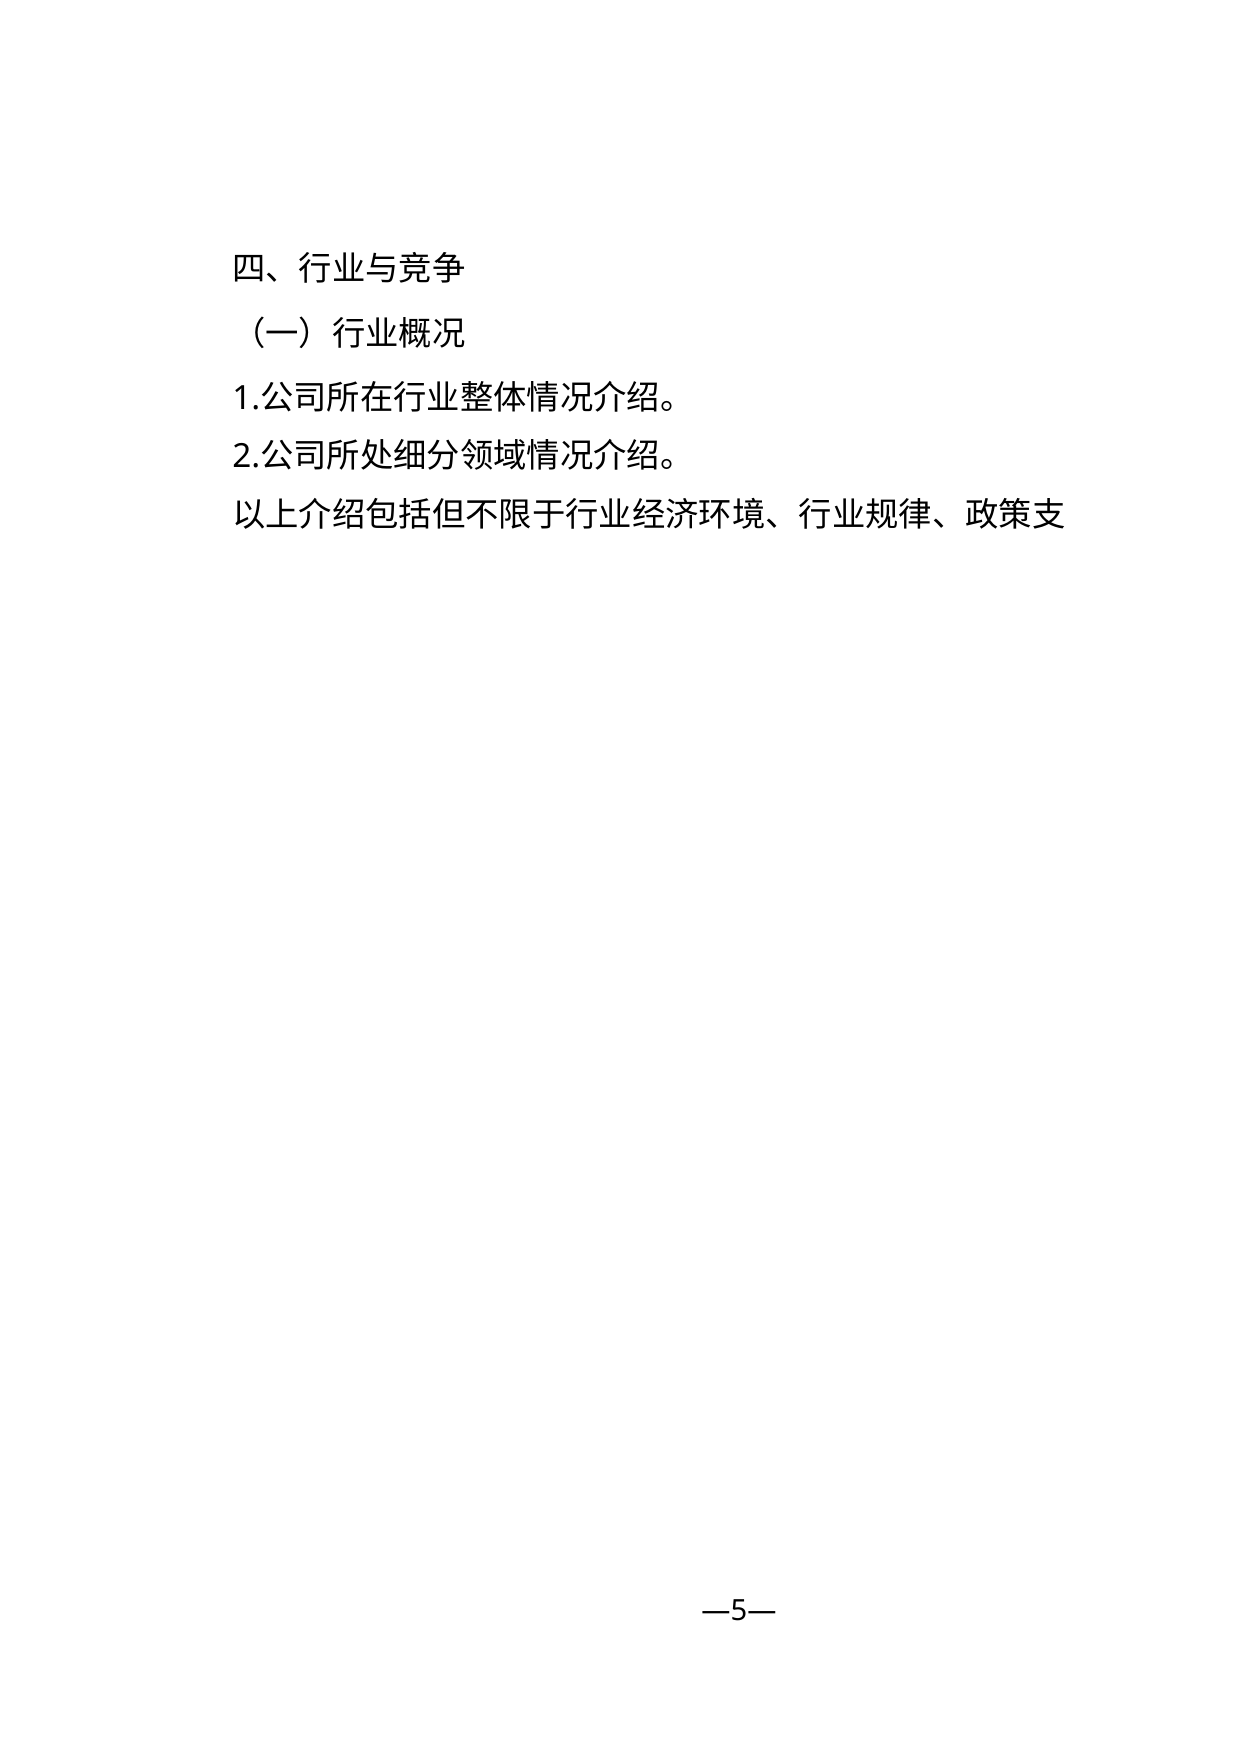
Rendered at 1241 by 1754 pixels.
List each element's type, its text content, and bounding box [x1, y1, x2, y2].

text 四、行业与竞争 [165, 233, 1087, 298]
text 以上介绍包括但不限于行业经济环境、行业规律、政策支 [199, 479, 1087, 538]
text （一）行业概况 [165, 298, 1087, 363]
text 1.公司所在行业整体情况介绍。 [199, 363, 1087, 421]
text 2.公司所处细分领域情况介绍。 [199, 421, 1087, 479]
